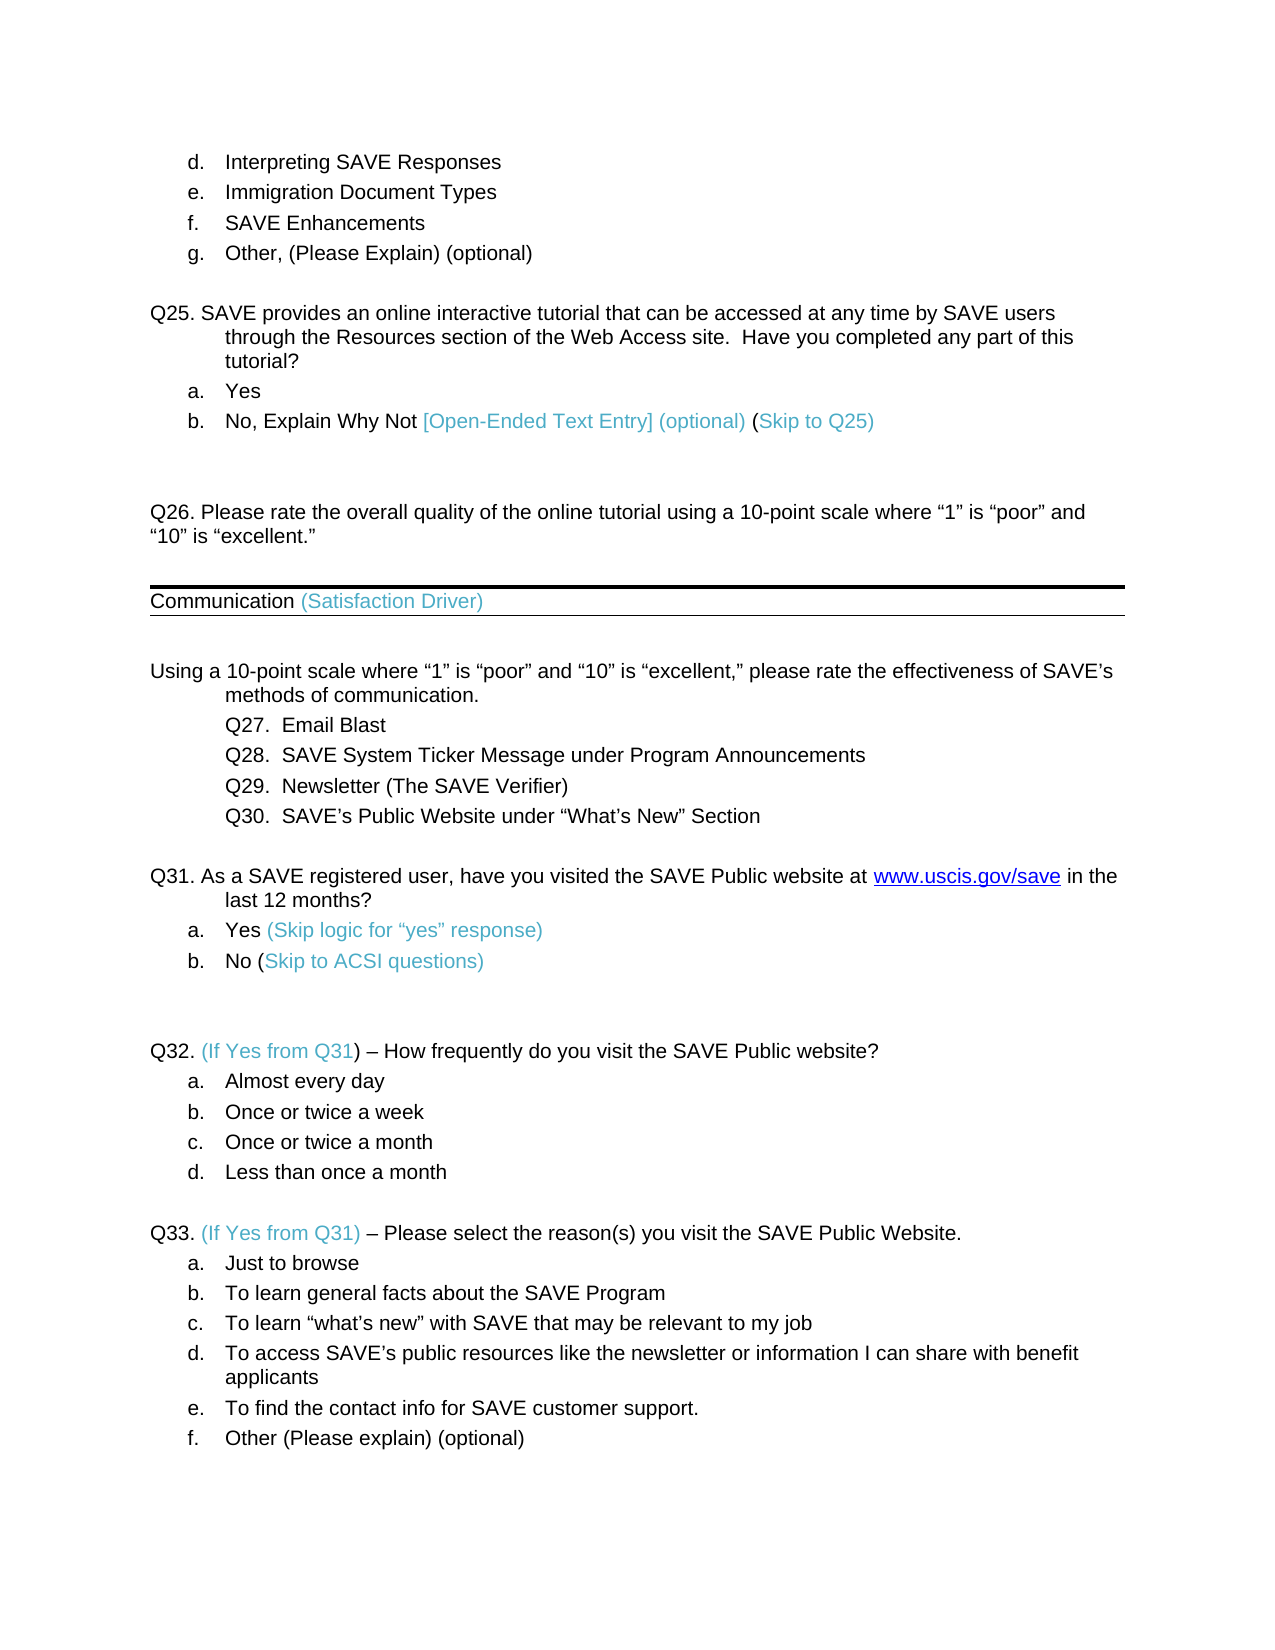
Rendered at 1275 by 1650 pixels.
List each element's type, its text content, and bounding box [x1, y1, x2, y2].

text Q28. SAVE System Ticker Message under Program Announcements [150, 743, 1125, 767]
text Q30. SAVE’s Public Website under “What’s New” Section [150, 804, 1125, 828]
text Using a 10-point scale where “1” is “poor” and “10” is “excellent,” please rate the effectiveness of SAVE’s methods of communication. [150, 659, 1125, 707]
list To access SAVE’s public resources like the newsletter or information I can share with benefit applicants [187, 1341, 1125, 1389]
text Q26. Please rate the overall quality of the online tutorial using a 10-point scale where “1” is “poor” and “10” is “excellent.” [150, 500, 1125, 548]
text Q25. SAVE provides an online interactive tutorial that can be accessed at any time by SAVE users through the Resources section of the Web Access site. Have you completed any part of this tutorial? [150, 301, 1125, 373]
text Q29. Newsletter (The SAVE Verifier) [150, 773, 1125, 797]
list Other, (Please Explain) (optional) [187, 241, 1125, 264]
list Less than once a month [187, 1160, 1125, 1184]
list SAVE Enhancements [187, 210, 1125, 234]
list Once or twice a week [187, 1099, 1125, 1123]
list Yes (Skip logic for “yes” response) [187, 918, 1125, 942]
text Q27. Email Blast [150, 713, 1125, 737]
list Interpreting SAVE Responses [187, 150, 1125, 174]
list Once or twice a month [187, 1130, 1125, 1154]
text Q32. (If Yes from Q31) – How frequently do you visit the SAVE Public website? [150, 1039, 1125, 1063]
list Almost every day [187, 1069, 1125, 1093]
list No (Skip to ACSI questions) [187, 948, 1125, 972]
text Q33. (If Yes from Q31) – Please select the reason(s) you visit the SAVE Public Website. [150, 1220, 1125, 1244]
list To learn general facts about the SAVE Program [187, 1281, 1125, 1305]
subtitle Communication (Satisfaction Driver) [150, 589, 1125, 615]
list Yes [187, 379, 1125, 403]
list Just to browse [187, 1251, 1125, 1274]
list Other (Please explain) (optional) [187, 1426, 1125, 1449]
list No, Explain Why Not [Open-Ended Text Entry] (optional) (Skip to Q25) [187, 409, 1125, 433]
list Immigration Document Types [187, 180, 1125, 204]
list To learn “what’s new” with SAVE that may be relevant to my job [187, 1311, 1125, 1335]
text Q31. As a SAVE registered user, have you visited the SAVE Public website at www.uscis.gov/save in the last 12 months? [150, 864, 1125, 912]
list To find the contact info for SAVE customer support. [187, 1395, 1125, 1419]
